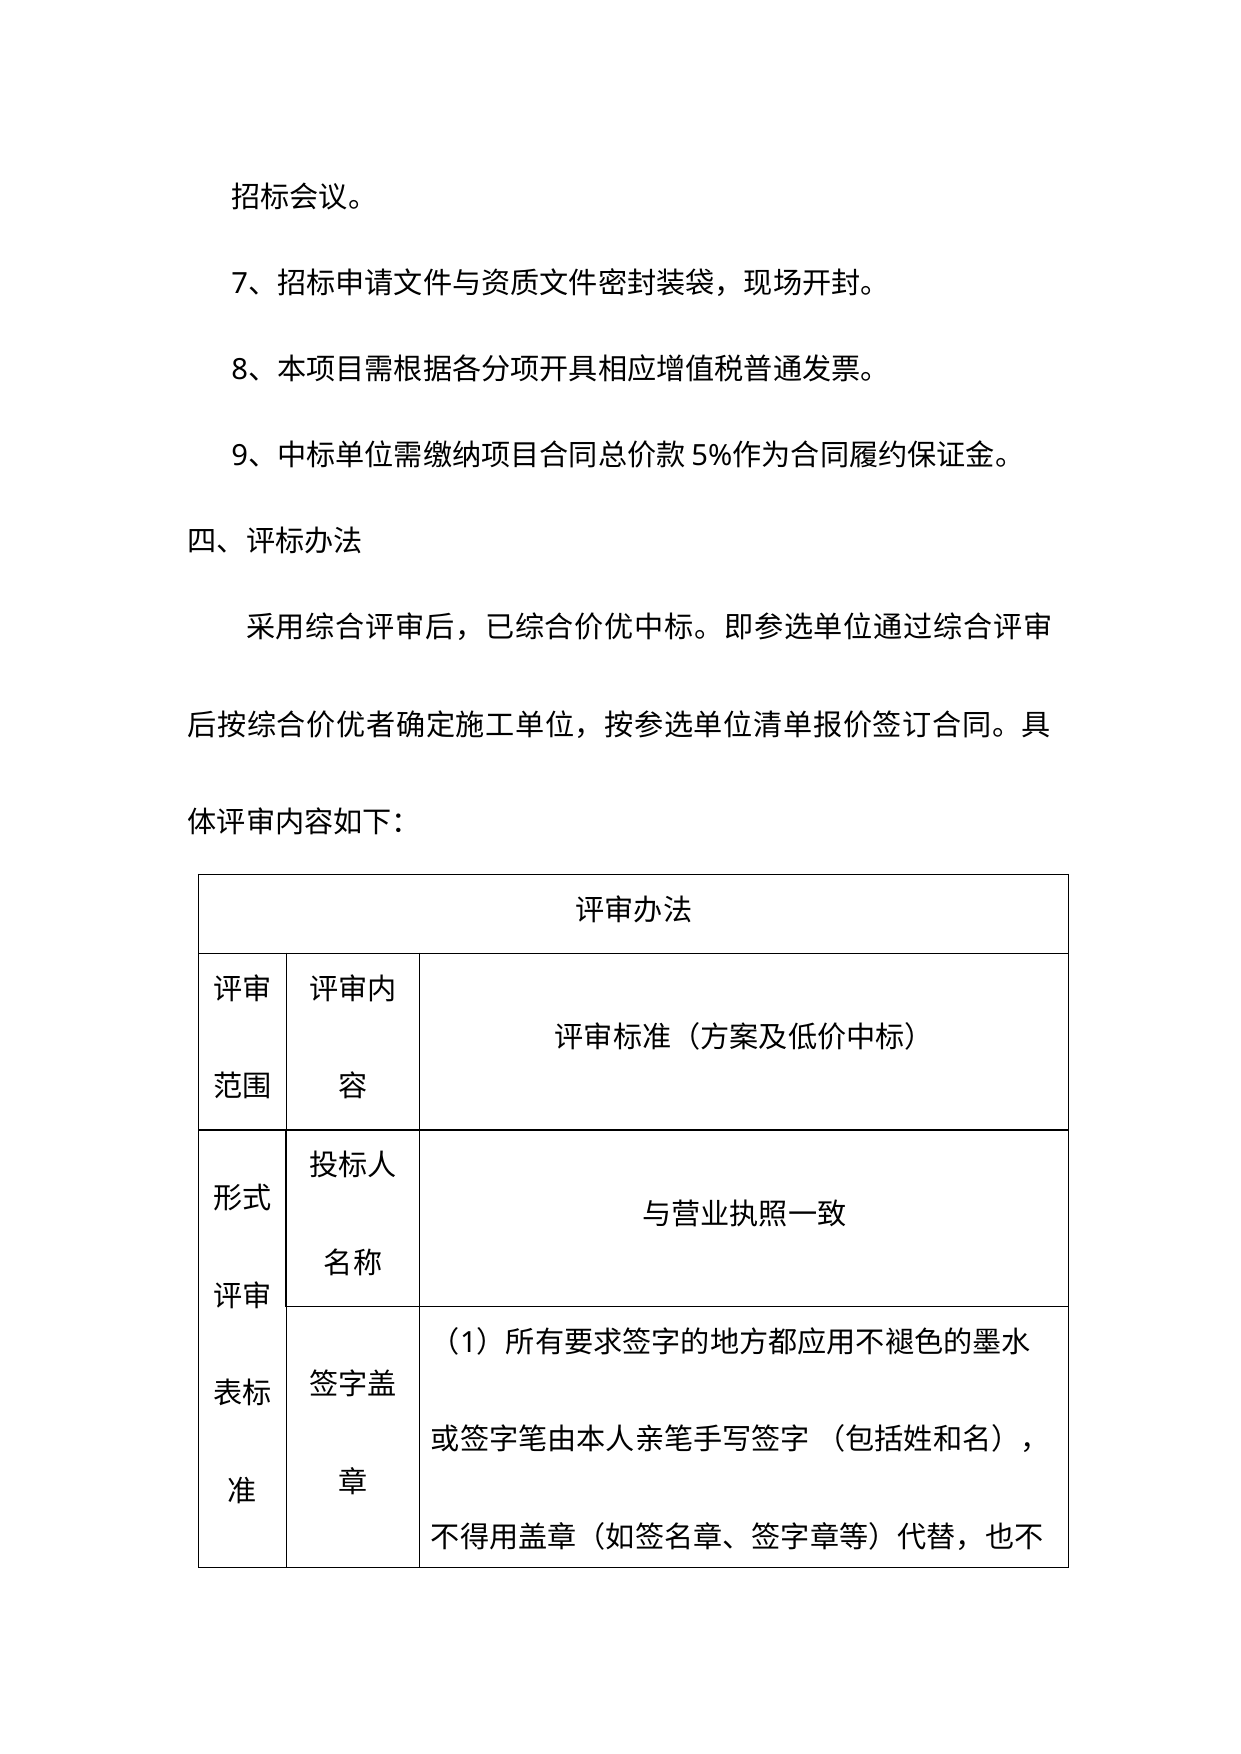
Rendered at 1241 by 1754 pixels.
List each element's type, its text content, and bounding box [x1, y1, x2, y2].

text 7、招标申请文件与资质文件密封装袋，现场开封。 [187, 248, 1053, 313]
table_cell 评审标准（方案及低价中标） [420, 954, 1068, 1129]
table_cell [420, 1307, 1068, 1567]
table_cell 与营业执照一致 [420, 1131, 1068, 1306]
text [231, 162, 1053, 227]
table_header 评审办法 [199, 875, 1068, 952]
text 8、本项目需根据各分项开具相应增值税普通发票。 [187, 334, 1053, 399]
table_cell 评审范围 [199, 954, 286, 1129]
table_cell 形式评审表标准 [199, 1131, 286, 1567]
text 采用综合评审后，已综合价优中标。即参选单位通过综合评审后按综合价优者确定施工单位，按参选单位清单报价签订合同。具体评审内容如下： [187, 593, 1053, 853]
text 四、评标办法 [187, 507, 1053, 572]
table_cell 评审内容 [287, 954, 419, 1129]
table_cell 投标人名称 [287, 1131, 419, 1306]
table_cell 签字盖章 [287, 1307, 419, 1567]
text 9、中标单位需缴纳项目合同总价款5%作为合同履约保证金。 [187, 420, 1053, 485]
